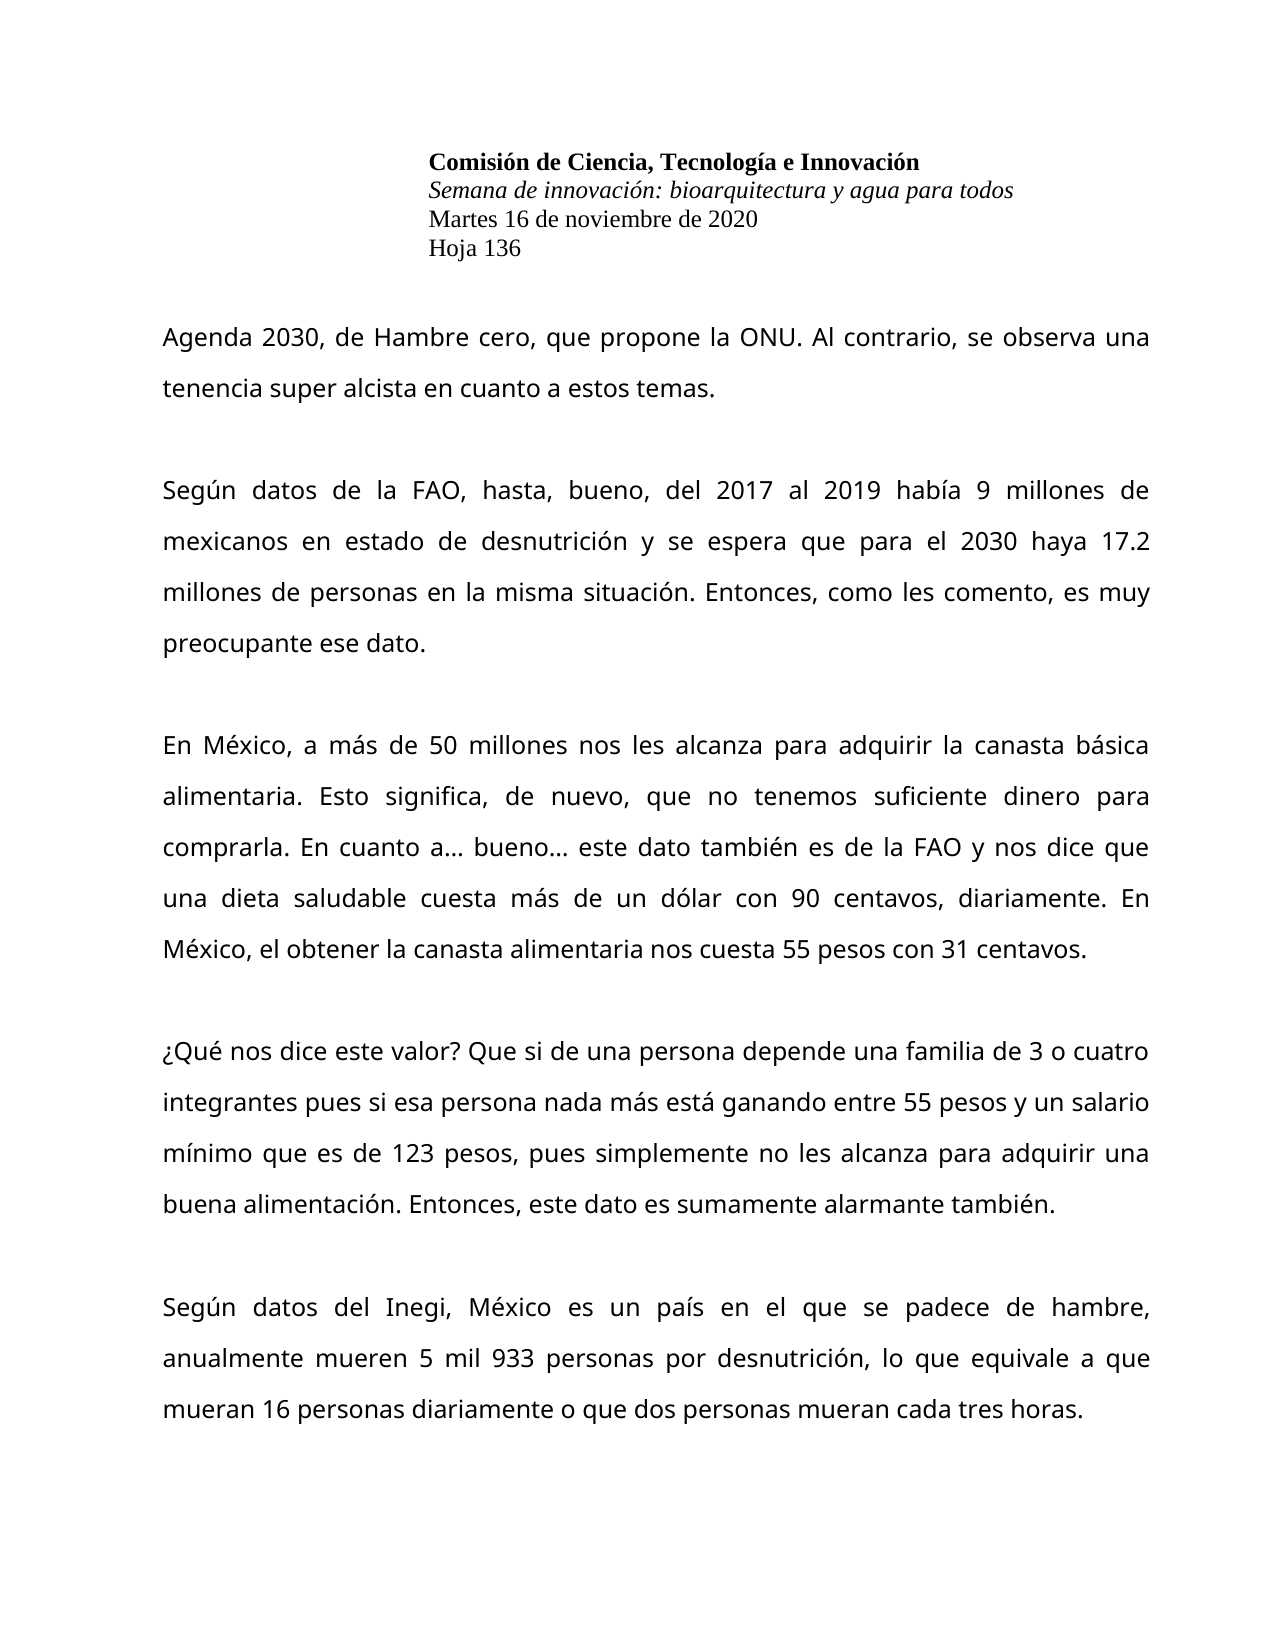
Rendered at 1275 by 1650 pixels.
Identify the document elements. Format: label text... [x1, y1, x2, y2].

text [162, 319, 1152, 404]
text ¿Qué nos dice este valor? Que si de una persona depende una familia de 3 o cuatro integrantes pues si esa persona nada más está ganando entre 55 pesos y un salario mínimo que es de 123 pesos, pues simplemente no les alcanza para adquirir una buena alimentación. Entonces, este dato es sumamente alarmante también. [162, 1034, 1152, 1221]
text Según datos del Inegi, México es un país en el que se padece de hambre, anualmente mueren 5 mil 933 personas por desnutrición, lo que equivale a que mueran 16 personas diariamente o que dos personas mueran cada tres horas. [162, 1289, 1152, 1425]
text Según datos de la FAO, hasta, bueno, del 2017 al 2019 había 9 millones de mexicanos en estado de desnutrición y se espera que para el 2030 haya 17.2 millones de personas en la misma situación. Entonces, como les comento, es muy preocupante ese dato. [162, 472, 1152, 660]
text En México, a más de 50 millones nos les alcanza para adquirir la canasta básica alimentaria. Esto significa, de nuevo, que no tenemos suficiente dinero para comprarla. En cuanto a… bueno… este dato también es de la FAO y nos dice que una dieta saludable cuesta más de un dólar con 90 centavos, diariamente. En México, el obtener la canasta alimentaria nos cuesta 55 pesos con 31 centavos. [162, 728, 1152, 966]
